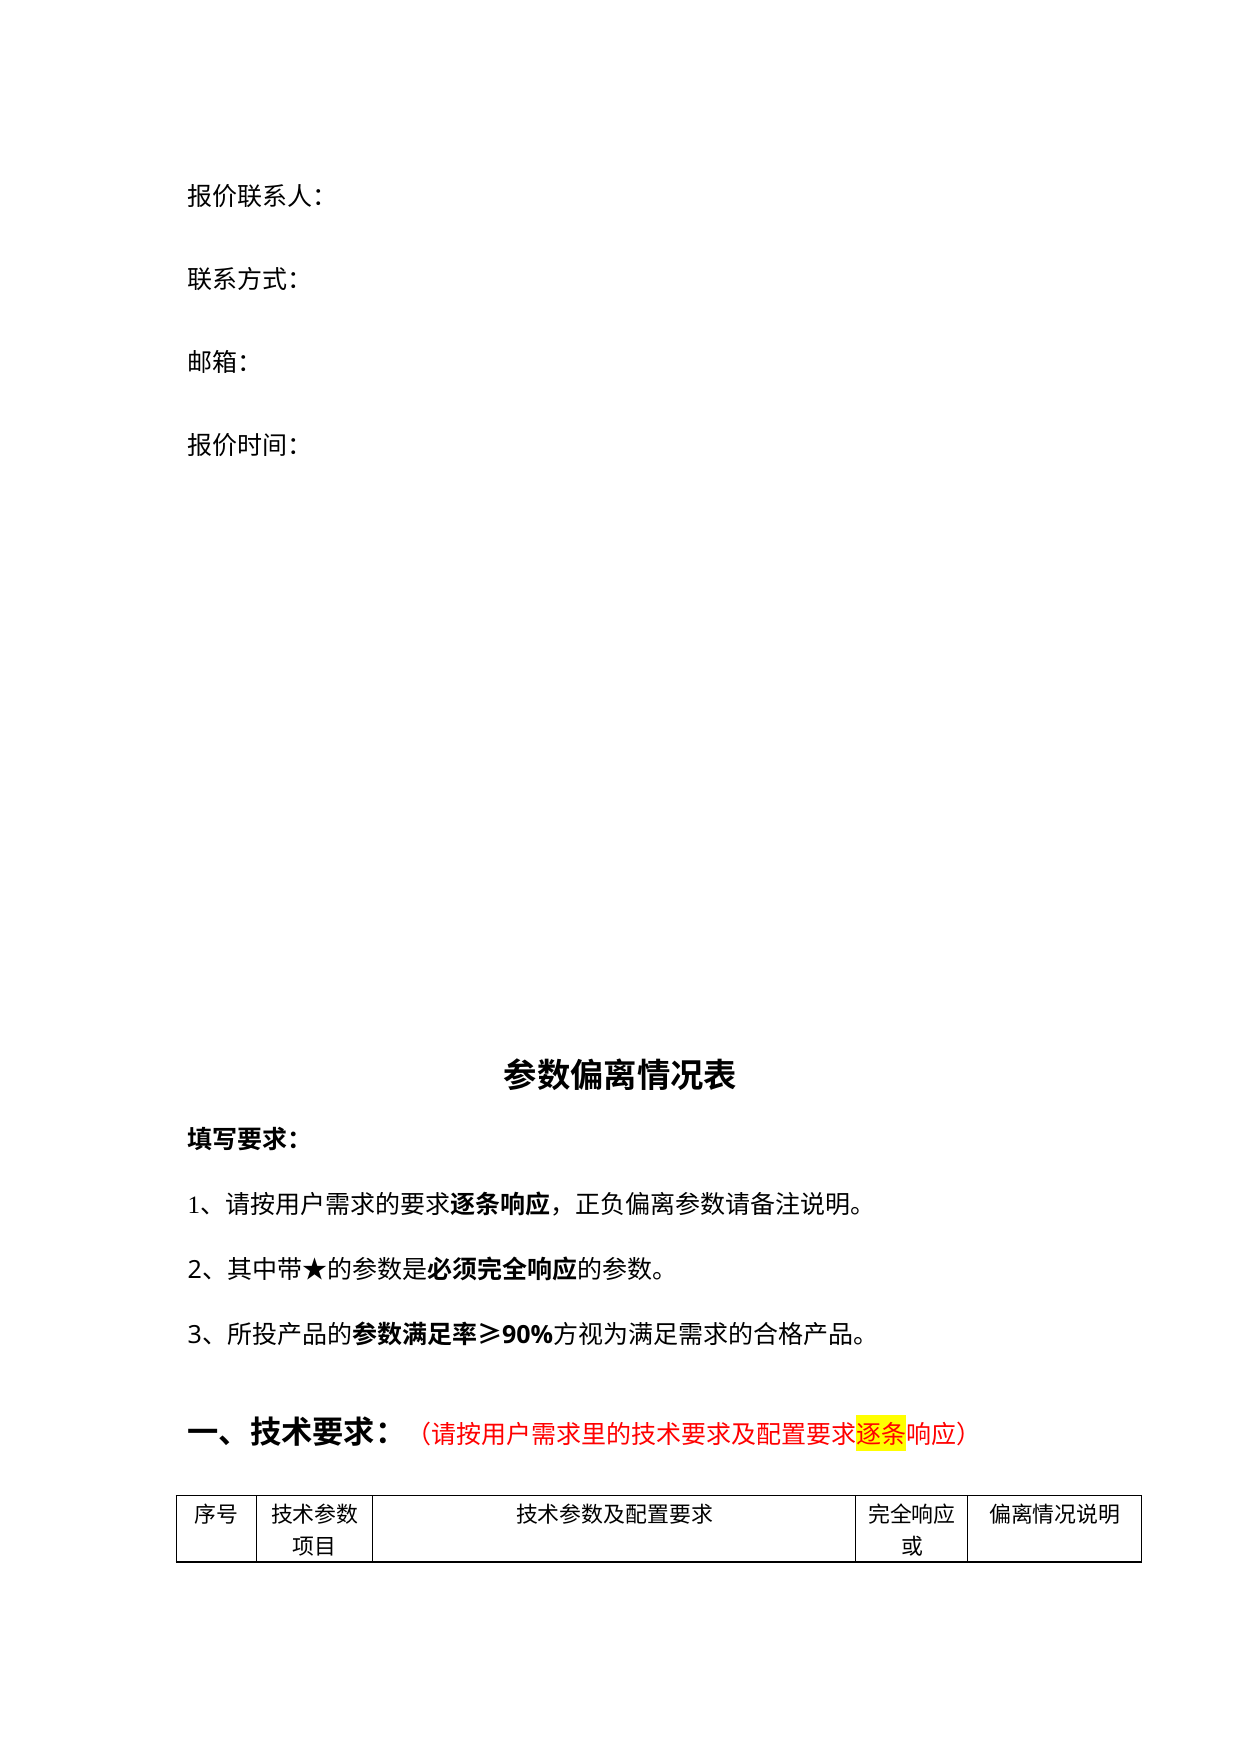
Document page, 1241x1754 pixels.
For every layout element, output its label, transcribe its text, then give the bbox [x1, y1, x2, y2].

text 2、其中带★的参数是必须完全响应的参数。 [187, 1235, 1053, 1300]
table_header 完全响应或 正/负偏离 [856, 1496, 967, 1561]
text 邮箱： [187, 328, 1053, 393]
text 1、请按用户需求的要求逐条响应，正负偏离参数请备注说明。 [187, 1170, 1053, 1235]
list 技术要求：（请按用户需求里的技术要求及配置要求逐条响应） [187, 1398, 1053, 1463]
text 联系方式： [187, 245, 1053, 310]
table_header 序号 [177, 1496, 256, 1561]
text 报价联系人： [187, 162, 1053, 227]
text 填写要求： [187, 1105, 1053, 1170]
table_header 技术参数项目 [257, 1496, 372, 1561]
text 报价时间： [187, 411, 1053, 476]
table_header 技术参数及配置要求 [373, 1496, 855, 1561]
text 3、所投产品的参数满足率≥90%方视为满足需求的合格产品。 [187, 1300, 1053, 1365]
text 参数偏离情况表 [187, 1040, 1053, 1105]
table_header 偏离情况说明 [968, 1496, 1141, 1561]
